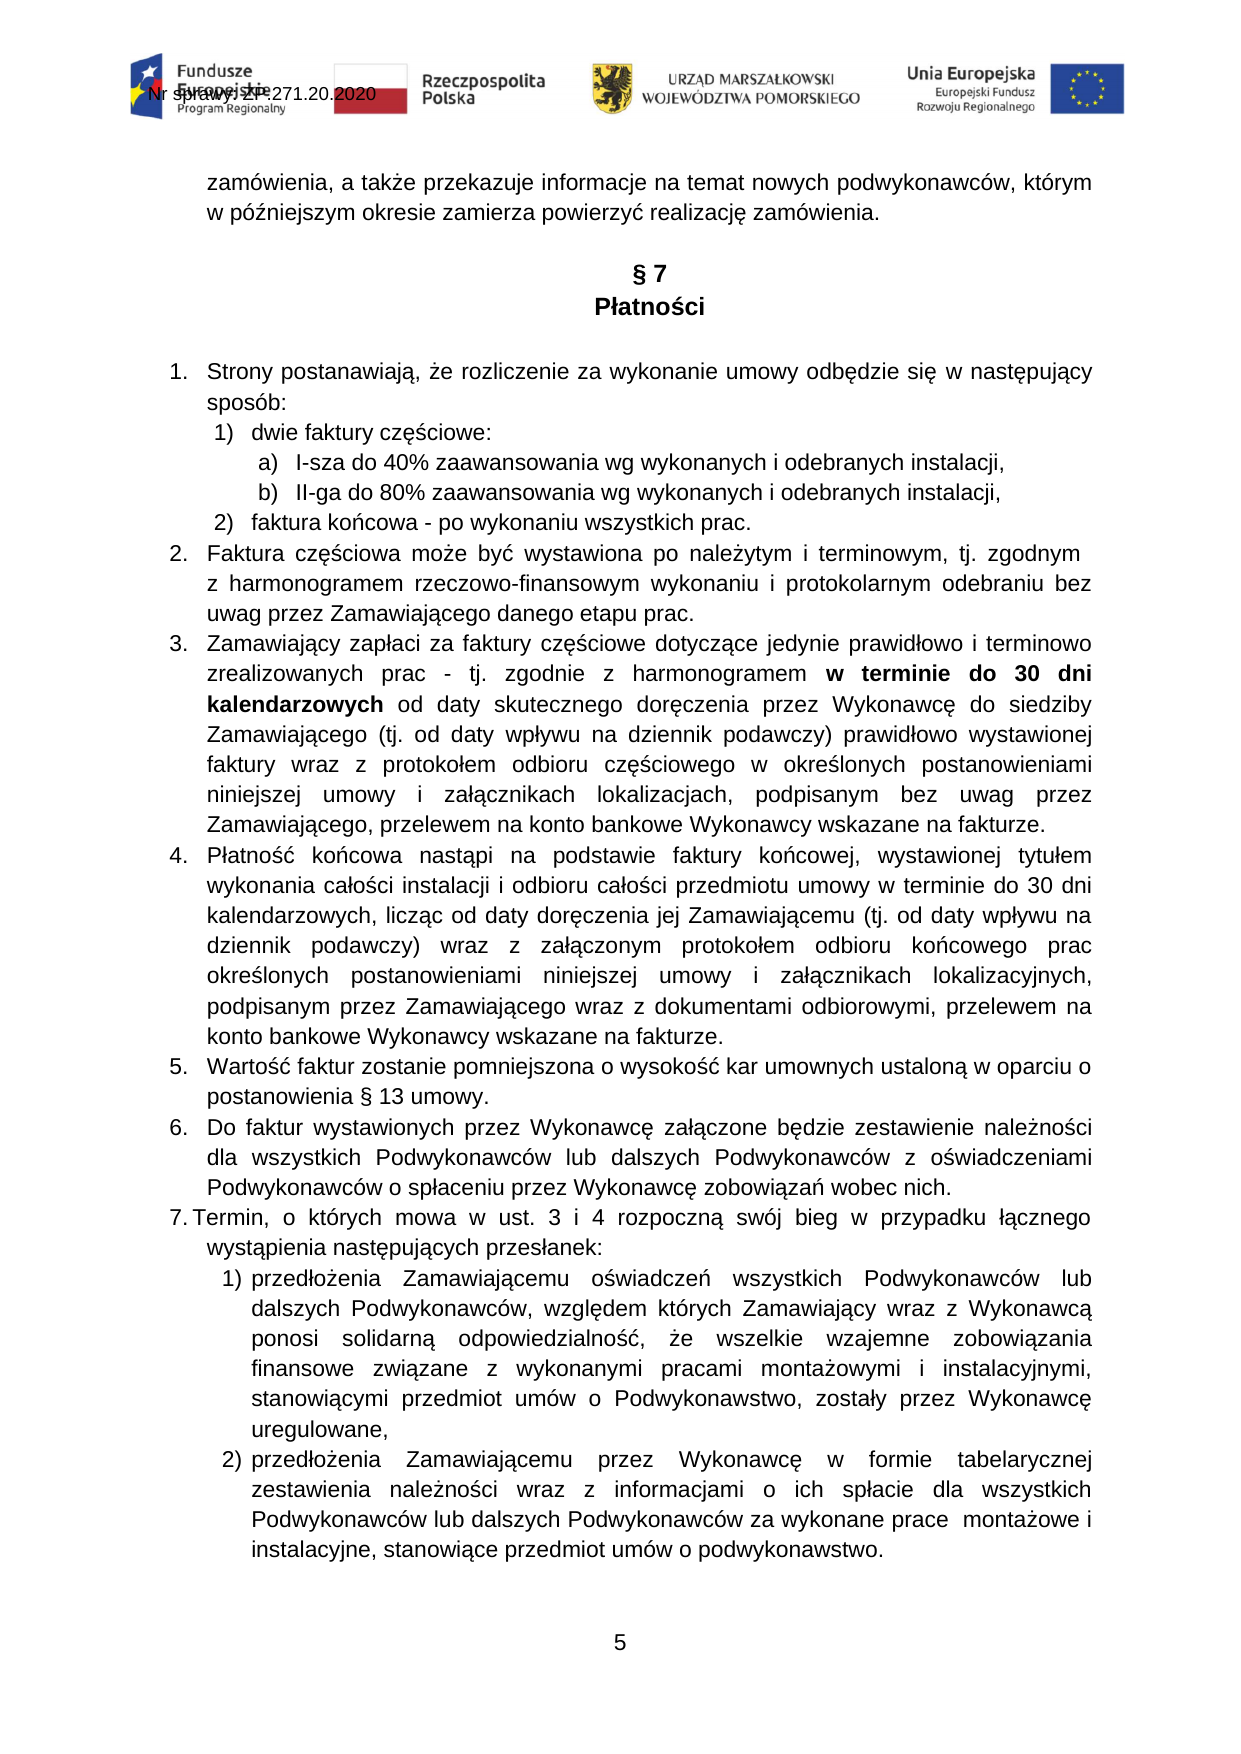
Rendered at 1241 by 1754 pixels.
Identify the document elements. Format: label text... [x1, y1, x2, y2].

text § 7 [207, 259, 1093, 288]
list dwie faktury częściowe: [213, 419, 1093, 445]
list przedłożenia Zamawiającemu oświadczeń wszystkich Podwykonawców lub dalszych Podwykonawców, względem których Zamawiający wraz z Wykonawcą ponosi solidarną odpowiedzialność, że wszelkie wzajemne zobowiązania finansowe związane z wykonanymi pracami montażowymi i instalacyjnymi, stanowiącymi przedmiot umów o Podwykonawstwo, zostały przez Wykonawcę uregulowane, [222, 1264, 1093, 1442]
list Termin, o których mowa w ust. 3 i 4 rozpoczną swój bieg w przypadku łącznego wystąpienia następujących przesłanek: [169, 1204, 1093, 1261]
list Płatność końcowa nastąpi na podstawie faktury końcowej, wystawionej tytułem wykonania całości instalacji i odbioru całości przedmiotu umowy w terminie do 30 dni kalendarzowych, licząc od daty doręczenia jej Zamawiającemu (tj. od daty wpływu na dziennik podawczy) wraz z załączonym protokołem odbioru końcowego prac określonych postanowieniami niniejszej umowy i załącznikach lokalizacyjnych, podpisanym przez Zamawiającego wraz z dokumentami odbiorowymi, przelewem na konto bankowe Wykonawcy wskazane na fakturze. [169, 842, 1093, 1049]
list Strony postanawiają, że rozliczenie za wykonanie umowy odbędzie się w następujący sposób: [169, 358, 1093, 415]
list II-ga do 80% zaawansowania wg wykonanych i odebranych instalacji, [258, 479, 1093, 505]
list Wartość faktur zostanie pomniejszona o wysokość kar umownych ustaloną w oparciu o postanowienia § 13 umowy. [169, 1053, 1093, 1109]
list I-sza do 40% zaawansowania wg wykonanych i odebranych instalacji, [258, 449, 1093, 475]
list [169, 168, 1093, 225]
list przedłożenia Zamawiającemu przez Wykonawcę w formie tabelarycznej zestawienia należności wraz z informacjami o ich spłacie dla wszystkich Podwykonawców lub dalszych Podwykonawców za wykonane prace montażowe i instalacyjne, stanowiące przedmiot umów o podwykonawstwo. [222, 1446, 1093, 1563]
list Faktura częściowa może być wystawiona po należytym i terminowym, tj. zgodnym z harmonogramem rzeczowo-finansowym wykonaniu i protokolarnym odebraniu bez uwag przez Zamawiającego danego etapu prac. [169, 539, 1093, 626]
picture [122, 37, 1131, 133]
list faktura końcowa - po wykonaniu wszystkich prac. [213, 509, 1093, 536]
text Płatności [207, 292, 1093, 321]
list Do faktur wystawionych przez Wykonawcę załączone będzie zestawienie należności dla wszystkich Podwykonawców lub dalszych Podwykonawców z oświadczeniami Podwykonawców o spłaceniu przez Wykonawcę zobowiązań wobec nich. [169, 1113, 1093, 1200]
list Zamawiający zapłaci za faktury częściowe dotyczące jedynie prawidłowo i terminowo zrealizowanych prac - tj. zgodnie z harmonogramem w terminie do 30 dni kalendarzowych od daty skutecznego doręczenia przez Wykonawcę do siedziby Zamawiającego (tj. od daty wpływu na dziennik podawczy) prawidłowo wystawionej faktury wraz z protokołem odbioru częściowego w określonych postanowieniami niniejszej umowy i załącznikach lokalizacjach, podpisanym bez uwag przez Zamawiającego, przelewem na konto bankowe Wykonawcy wskazane na fakturze. [169, 630, 1093, 838]
